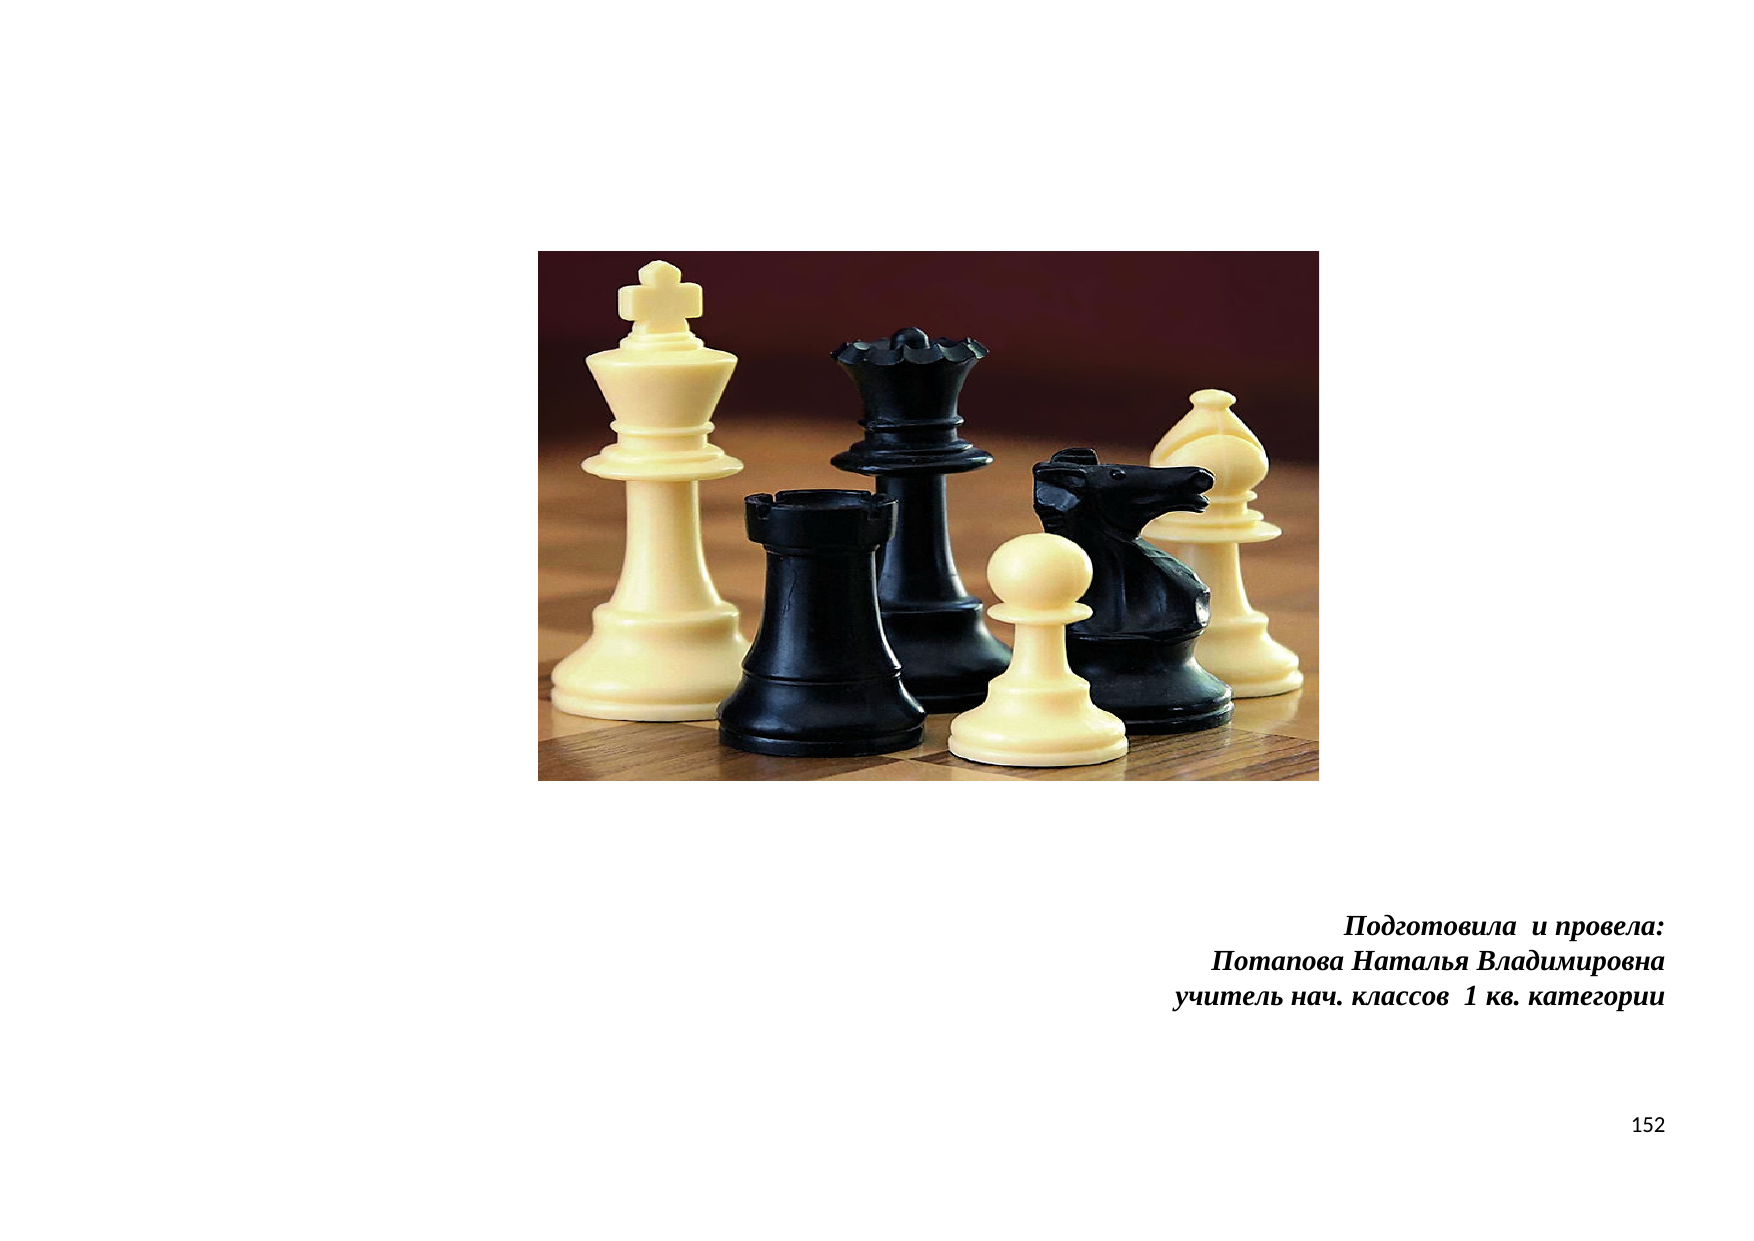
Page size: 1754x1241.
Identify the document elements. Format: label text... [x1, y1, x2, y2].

picture [538, 251, 1320, 781]
text Потапова Наталья Владимировна [177, 943, 1665, 977]
text Подготовила и провела: [177, 908, 1665, 942]
text учитель нач. классов 1 кв. категории [177, 978, 1665, 1011]
